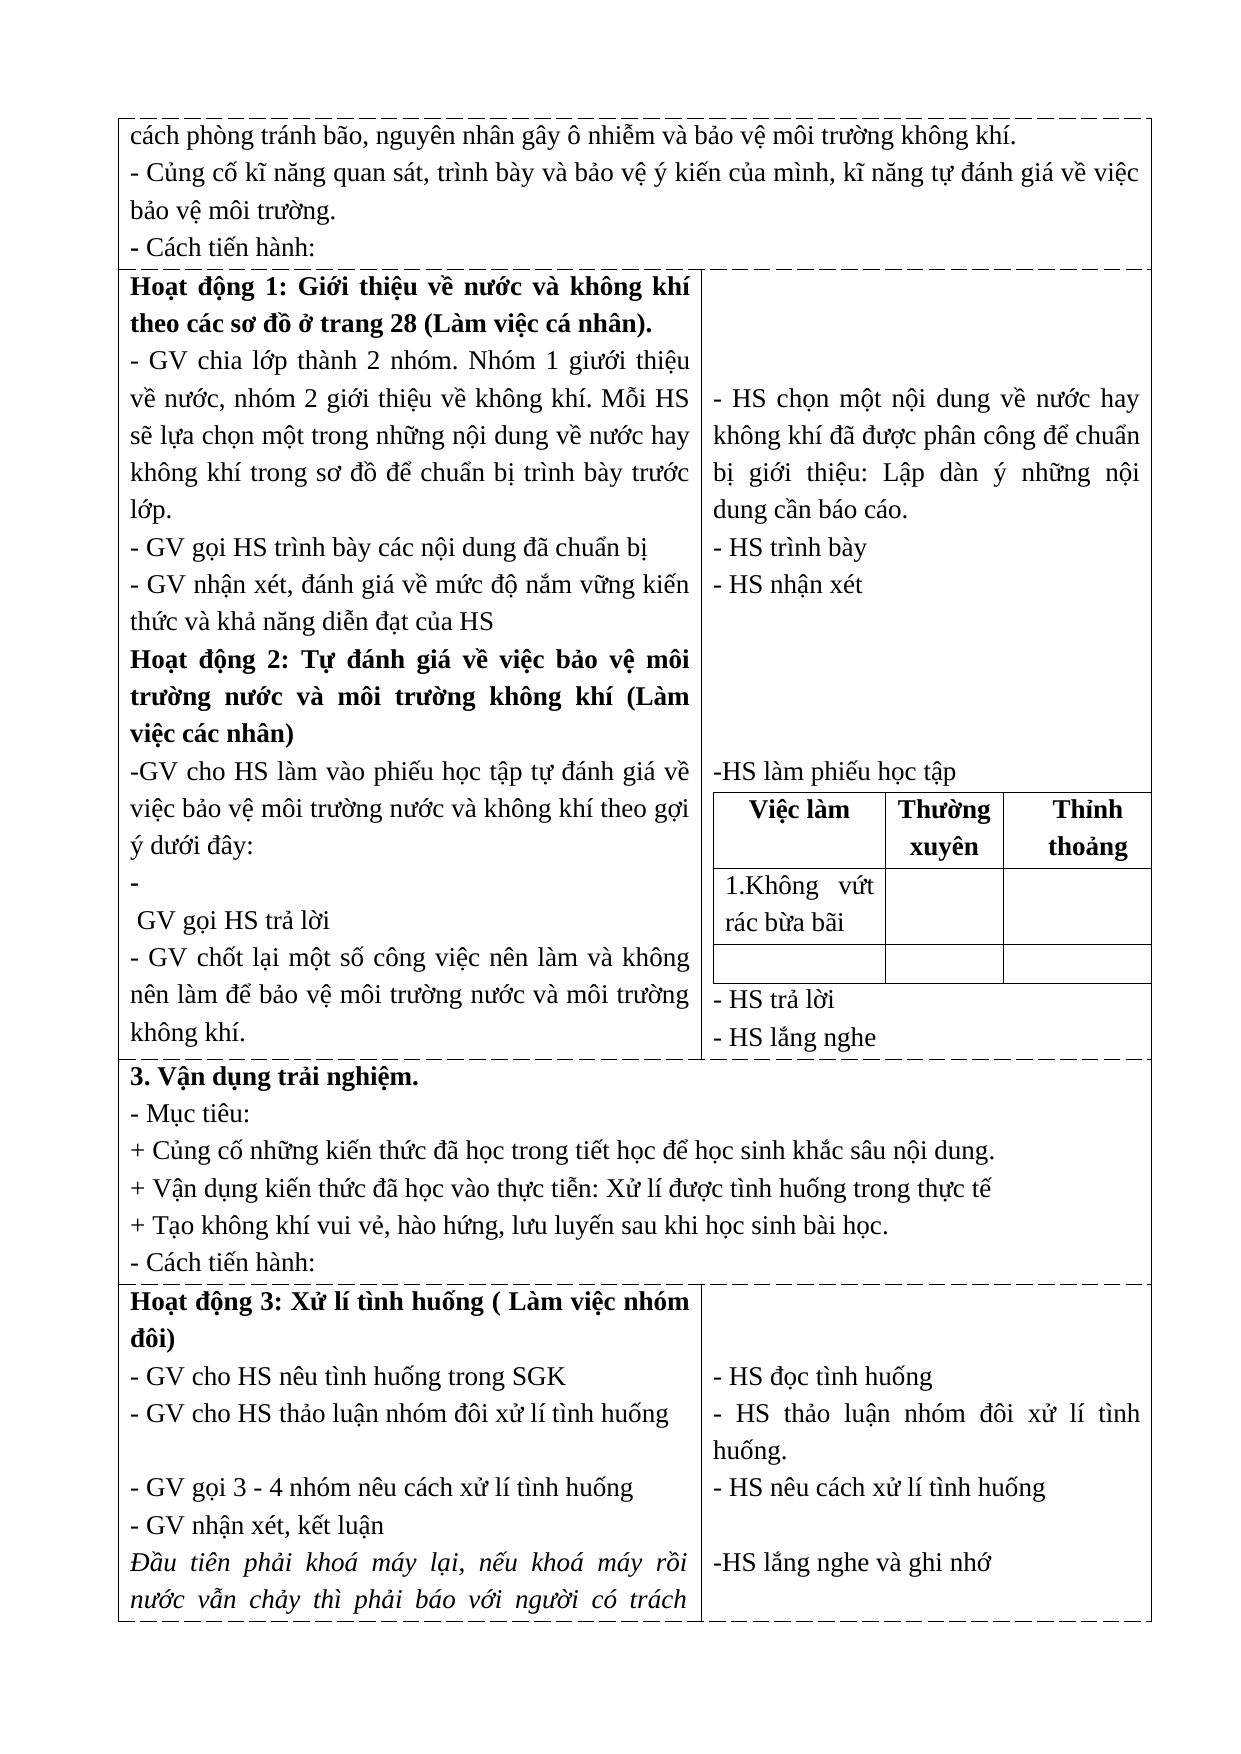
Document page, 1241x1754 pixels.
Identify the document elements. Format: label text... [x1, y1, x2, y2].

table_cell - HS đọc tình huống - HS thảo luận nhóm đôi xử lí tình huống. - HS nêu cách xử lí tình huống -HS lắng nghe và ghi nhớ - HS lắng nghe [702, 1284, 1151, 1621]
table_cell 3. Vận dụng trải nghiệm. - Mục tiêu: + Củng cố những kiến thức đã học trong tiết học để học sinh khắc sâu nội dung. + Vận dụng kiến thức đã học vào thực tiễn: Xử lí được tình huống trong thực tế + Tạo không khí vui vẻ, hào hứng, lưu luyến sau khi học sinh bài học. - Cách tiến hành: [119, 1059, 1151, 1284]
table_cell - HS chọn một nội dung về nước hay không khí đã được phân công để chuẩn bị giới thiệu: Lập dàn ý những nội dung cần báo cáo. - HS trình bày - HS nhận xét -HS làm phiếu học tập - HS trả lời - HS lắng nghe [702, 269, 1151, 1059]
table_cell Hoạt động 1: Giới thiệu về nước và không khí theo các sơ đồ ở trang 28 (Làm việc cá nhân). - GV chia lớp thành 2 nhóm. Nhóm 1 giưới thiệu về nước, nhóm 2 giới thiệu về không khí. Mỗi HS sẽ lựa chọn một trong những nội dung về nước hay không khí trong sơ đồ để chuẩn bị trình bày trước lớp. - GV gọi HS trình bày các nội dung đã chuẩn bị - GV nhận xét, đánh giá về mức độ nắm vững kiến thức và khả năng diễn đạt của HS Hoạt động 2: Tự đánh giá về việc bảo vệ môi trường nước và môi trường không khí (Làm việc các nhân) -GV cho HS làm vào phiếu học tập tự đánh giá về việc bảo vệ môi trường nước và không khí theo gợi ý dưới đây: - GV gọi HS trả lời - GV chốt lại một số công việc nên làm và không nên làm để bảo vệ môi trường nước và môi trường không khí. [119, 269, 701, 1059]
